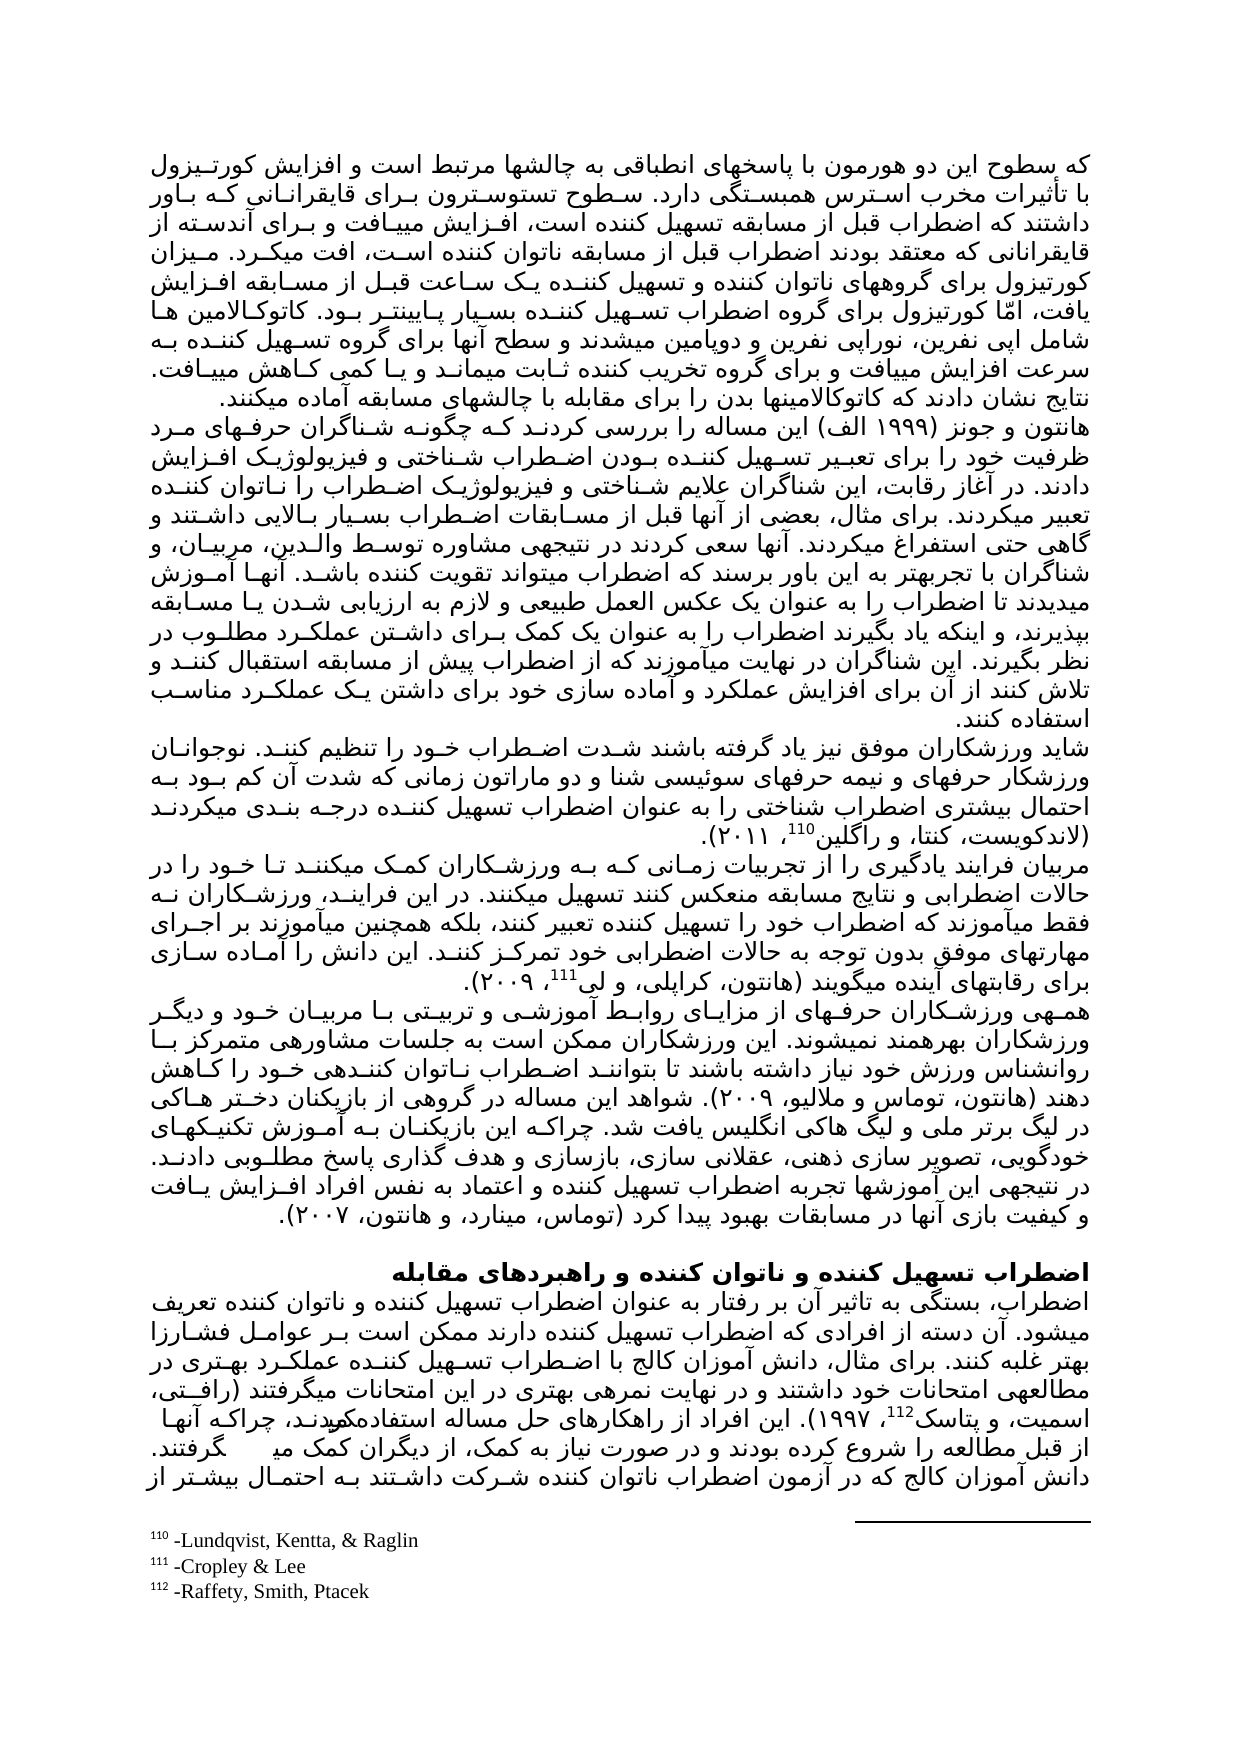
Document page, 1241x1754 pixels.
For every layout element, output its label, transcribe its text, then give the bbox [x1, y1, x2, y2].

text هانتون و جونز (۱۹۹۹ الف) این مساله را بررسی کردند که چگونه شناگران حرفهای مرد ظرفیت خود را برای تعبیر تسهیل کننده بودن اضطراب شناختی و فیزیولوژیک افزایش دادند. در آغاز رقابت، این شناگران علایم شناختی و فیزیولوژیک اضطراب را ناتوان کننده تعبیر میکردند. برای مثال، بعضی از آنها قبل از مسابقات اضطراب بسیار بالایی داشتند و گاهی حتی استفراغ میکردند. آنها سعی کردند در نتیجهی مشاوره توسط والدین، مربیان، و شناگران با تجربهتر به این باور برسند که اضطراب میتواند تقویت کننده باشد. آنها آموزش میدیدند تا اضطراب را به عنوان یک عکس العمل طبیعی و لازم به ارزیابی شدن یا مسابقه بپذیرند، و اینکه یاد بگیرند اضطراب را به عنوان یک کمک برای داشتن عملکرد مطلوب در نظر بگیرند. این شناگران در نهایت میآموزند که از اضطراب پیش از مسابقه استقبال کنند و تلاش کنند از آن برای افزایش عملکرد و آماده سازی خود برای داشتن یک عملکرد مناسب استفاده کنند. [150, 412, 1090, 733]
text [150, 150, 1090, 412]
text اضطراب تسهیل کننده و ناتوان کننده و راهبردهای مقابله [150, 1258, 1090, 1288]
text مربیان فرایند یادگیری را از تجربیات زمانی که به ورزشکاران کمک میکنند تا خود را در حالات اضطرابی و نتایج مسابقه منعکس کنند تسهیل میکنند. در این فرایند، ورزشکاران نه فقط میآموزند که اضطراب خود را تسهیل کننده تعبیر کنند، بلکه همچنین میآموزند بر اجرای مهارتهای موفق بدون توجه به حالات اضطرابی خود تمرکز کنند. این دانش را آماده سازی برای رقابتهای آینده میگویند (هانتون، کراپلی، و لی، ۲۰۰۹). [150, 850, 1090, 996]
text همهی ورزشکاران حرفهای از مزایای روابط آموزشی و تربیتی با مربیان خود و دیگر ورزشکاران بهرهمند نمیشوند. این ورزشکاران ممکن است به جلسات مشاورهی متمرکز با روانشناس ورزش خود نیاز داشته باشند تا بتوانند اضطراب ناتوان کنندهی خود را کاهش دهند (هانتون، توماس و ملالیو، ۲۰۰۹). شواهد این مساله در گروهی از بازیکنان دختر هاکی در لیگ برتر ملی و لیگ هاکی انگلیس یافت شد. چراکه این بازیکنان به آموزش تکنیکهای خودگویی، تصویر سازی ذهنی، عقلانی سازی، بازسازی و هدف گذاری پاسخ مطلوبی دادند. در نتیجهی این آموزشها تجربه اضطراب تسهیل کننده و اعتماد به نفس افراد افزایش یافت و کیفیت بازی آنها در مسابقات بهبود پیدا کرد (توماس، مینارد، و هانتون، ۲۰۰۷). [150, 996, 1090, 1229]
text شاید ورزشکاران موفق نیز یاد گرفته باشند شدت اضطراب خود را تنظیم کنند. نوجوانان ورزشکار حرفهای و نیمه حرفهای سوئیسی شنا و دو ماراتون زمانی که شدت آن کم بود به احتمال بیشتری اضطراب شناختی را به عنوان اضطراب تسهیل کننده درجه بندی میکردند (لاندکویست، کنتا، و راگلین، ۲۰۱۱). [150, 733, 1090, 850]
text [150, 1288, 1090, 1492]
